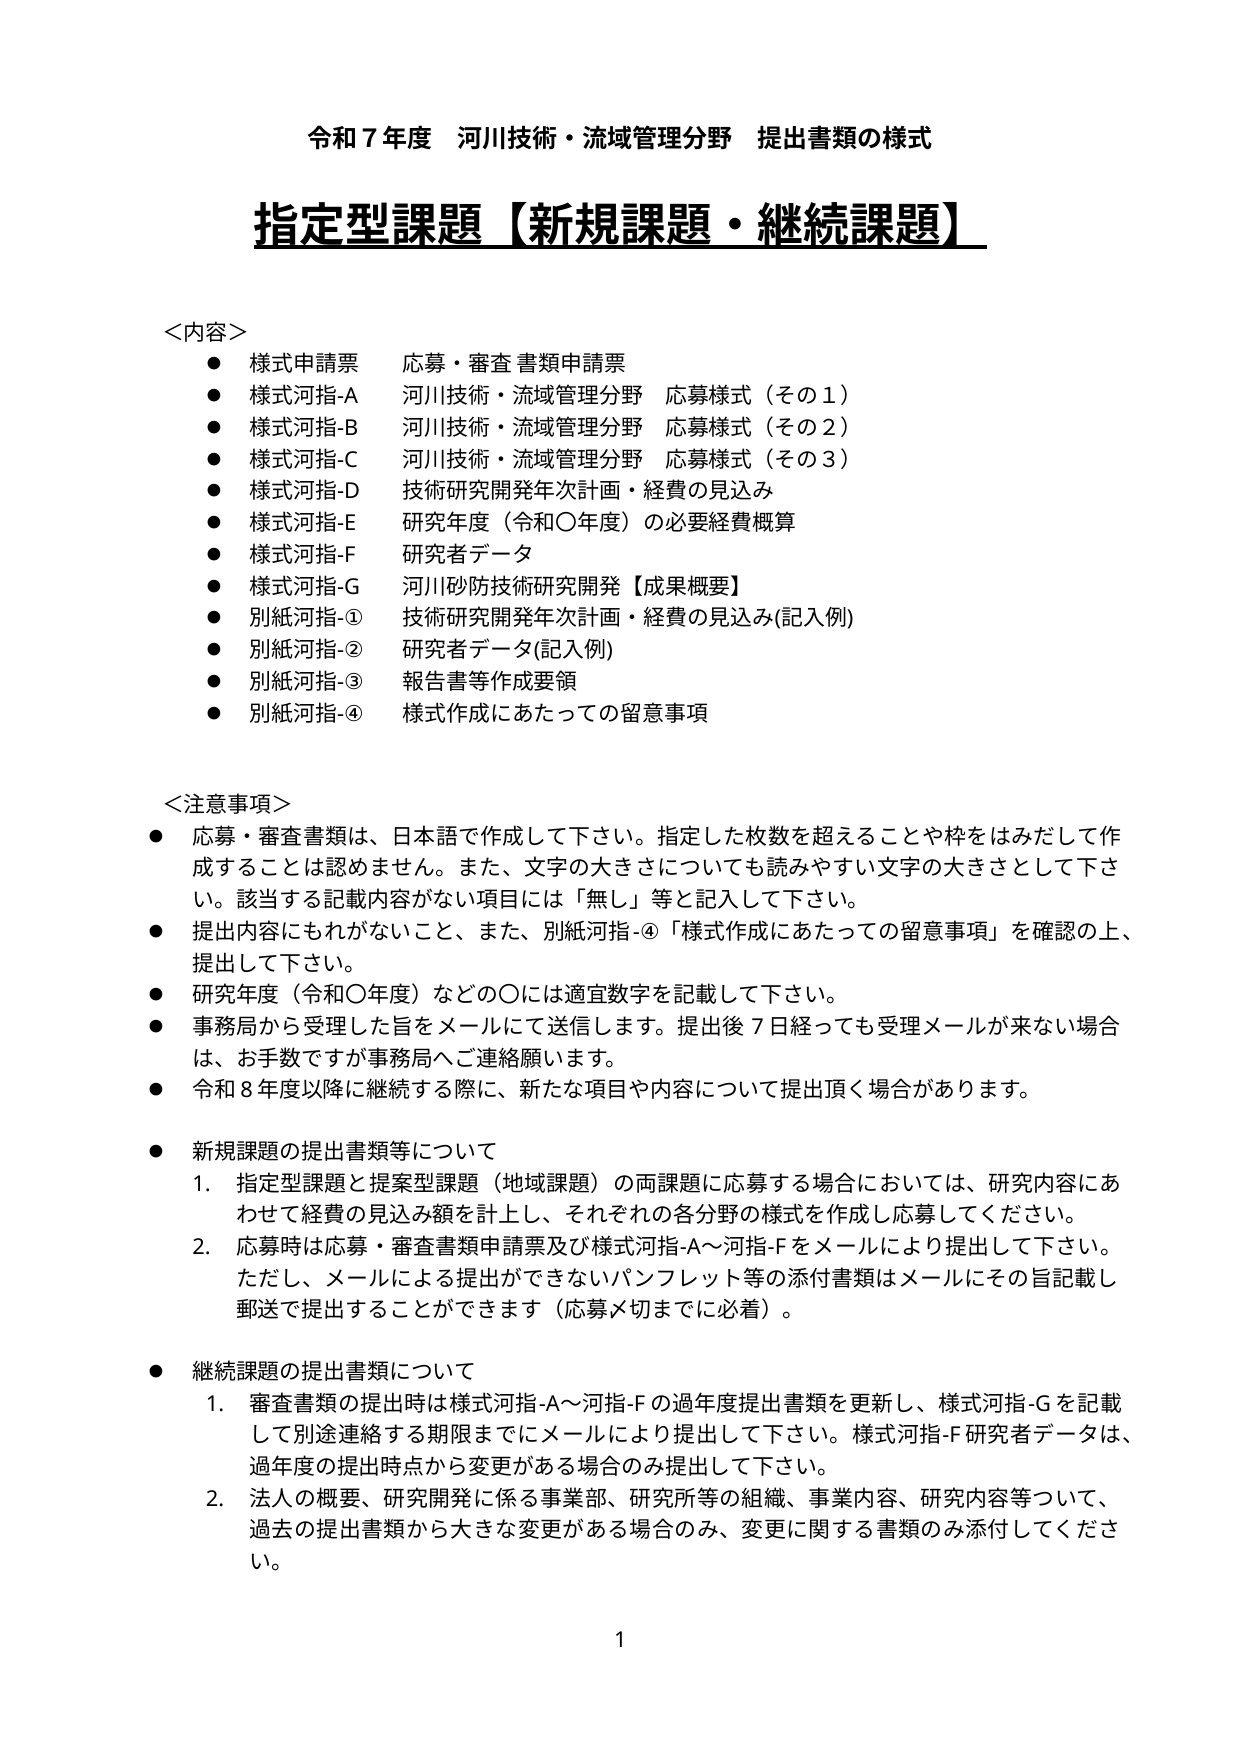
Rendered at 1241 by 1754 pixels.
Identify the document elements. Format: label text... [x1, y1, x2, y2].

list 応募・審査書類は、日本語で作成して下さい。指定した枚数を超えることや枠をはみだして作成することは認めません。また、文字の大きさについても読みやすい文字の大きさとして下さい。該当する記載内容がない項目には「無し」等と記入して下さい。 [148, 819, 1122, 914]
list 様式河指-F 研究者データ [206, 537, 1122, 569]
text ＜内容＞ [162, 315, 1122, 346]
list 様式申請票 応募・審査 書類申請票 [206, 346, 1122, 378]
list 法人の概要、研究開発に係る事業部、研究所等の組織、事業内容、研究内容等ついて、過去の提出書類から大きな変更がある場合のみ、変更に関する書類のみ添付してください。 [206, 1481, 1122, 1576]
list 様式河指-C 河川技術・流域管理分野 応募様式（その３） [206, 442, 1122, 473]
list 別紙河指-② 研究者データ(記入例) [206, 632, 1122, 664]
list 別紙河指-④ 様式作成にあたっての留意事項 [206, 696, 1122, 727]
text ＜注意事項＞ [162, 787, 1122, 819]
list 審査書類の提出時は様式河指-A～河指-Fの過年度提出書類を更新し、様式河指-Gを記載して別途連絡する期限までにメールにより提出して下さい。様式河指-F研究者データは、過年度の提出時点から変更がある場合のみ提出して下さい。 [206, 1386, 1122, 1481]
list 様式河指-G 河川砂防技術研究開発【成果概要】 [206, 569, 1122, 600]
list 事務局から受理した旨をメールにて送信します。提出後7日経っても受理メールが来ない場合は、お手数ですが事務局へご連絡願います。 [148, 1009, 1122, 1072]
list 別紙河指-① 技術研究開発年次計画・経費の見込み(記入例) [206, 600, 1122, 632]
list 様式河指-B 河川技術・流域管理分野 応募様式（その２） [206, 410, 1122, 442]
list 別紙河指-③ 報告書等作成要領 [206, 664, 1122, 696]
list 様式河指-A 河川技術・流域管理分野 応募様式（その１） [206, 378, 1122, 410]
list 指定型課題と提案型課題（地域課題）の両課題に応募する場合においては、研究内容にあわせて経費の見込み額を計上し、それぞれの各分野の様式を作成し応募してください。 [192, 1166, 1122, 1229]
list 令和8年度以降に継続する際に、新たな項目や内容について提出頂く場合があります。 [148, 1072, 1122, 1104]
list 応募時は応募・審査書類申請票及び様式河指-A～河指-Fをメールにより提出して下さい。ただし、メールによる提出ができないパンフレット等の添付書類はメールにその旨記載し郵送で提出することができます（応募〆切までに必着）。 [192, 1229, 1122, 1324]
list 研究年度（令和〇年度）などの〇には適宜数字を記載して下さい。 [148, 977, 1122, 1009]
list 新規課題の提出書類等について [148, 1134, 1122, 1166]
list 提出内容にもれがないこと、また、別紙河指-④「様式作成にあたっての留意事項」を確認の上、提出して下さい。 [148, 914, 1122, 977]
list 様式河指-E 研究年度（令和〇年度）の必要経費概算 [206, 505, 1122, 537]
list 継続課題の提出書類について [148, 1354, 1122, 1386]
text 令和７年度 河川技術・流域管理分野 提出書類の様式 [118, 118, 1122, 155]
text 指定型課題【新規課題・継続課題】 [118, 189, 1122, 255]
list 様式河指-D 技術研究開発年次計画・経費の見込み [206, 473, 1122, 505]
